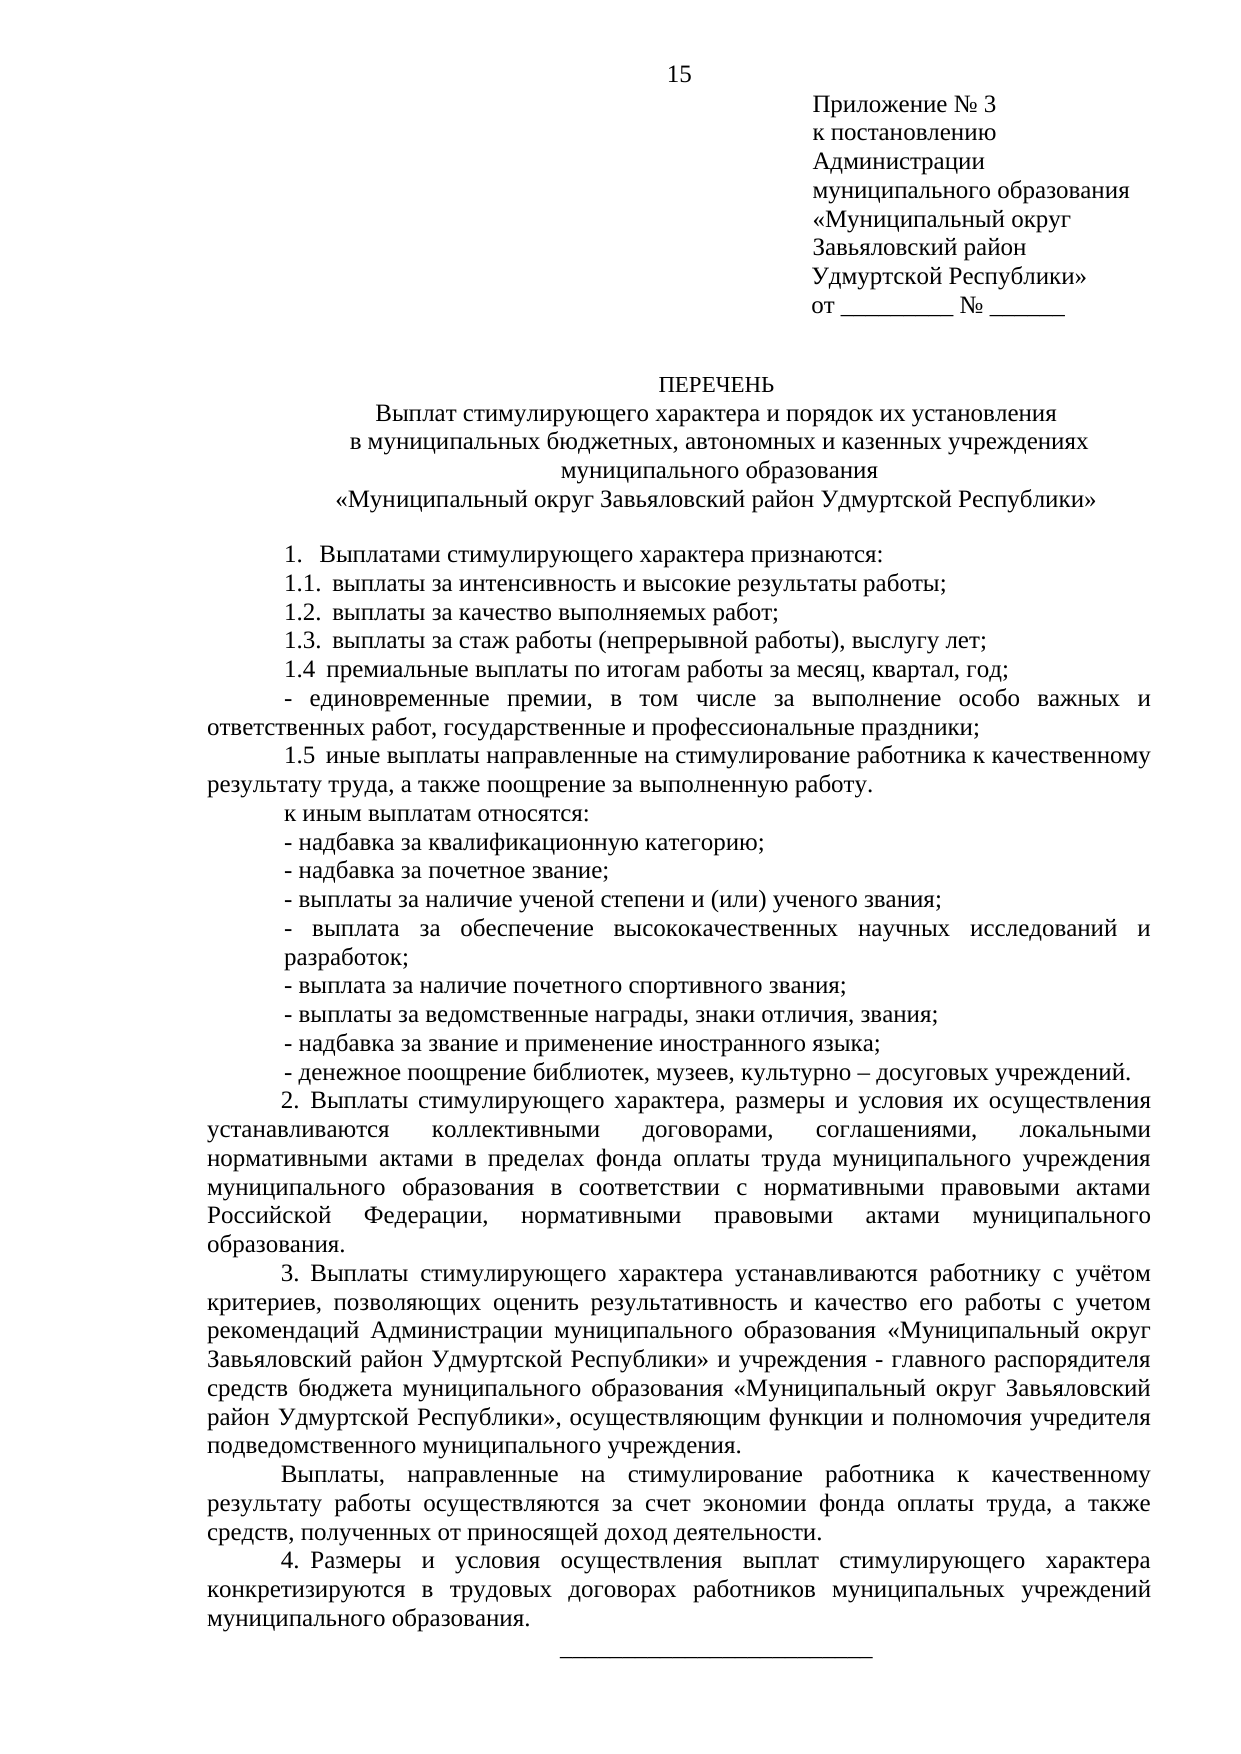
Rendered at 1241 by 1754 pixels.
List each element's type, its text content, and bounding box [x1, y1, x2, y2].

text - единовременные премии, в том числе за выполнение особо важных и ответственных работ, государственные и профессиональные праздники; [207, 683, 1152, 740]
text - выплата за наличие почетного спортивного звания; [284, 970, 1152, 999]
list выплаты за стаж работы (непрерывной работы), выслугу лет; [207, 625, 1152, 654]
text - надбавка за квалификационную категорию; [284, 827, 1152, 855]
list Выплаты стимулирующего характера, размеры и условия их осуществления устанавливаются коллективными договорами, соглашениями, локальными нормативными актами в пределах фонда оплаты труда муниципального учреждения муниципального образования в соответствии с нормативными правовыми актами Российской Федерации, нормативными правовыми актами муниципального образования. [207, 1085, 1152, 1258]
list Выплаты стимулирующего характера устанавливаются работнику с учётом критериев, позволяющих оценить результативность и качество его работы с учетом рекомендаций Администрации муниципального образования «Муниципальный округ Завьяловский район Удмуртской Республики» и учреждения - главного распорядителя средств бюджета муниципального образования «Муниципальный округ Завьяловский район Удмуртской Республики», осуществляющим функции и полномочия учредителя подведомственного муниципального учреждения. [207, 1258, 1152, 1459]
list выплаты за качество выполняемых работ; [207, 597, 1152, 625]
text от _________ № ______ [207, 290, 1152, 319]
text Выплаты, направленные на стимулирование работника к качественному результату работы осуществляются за счет экономии фонда оплаты труда, а также средств, полученных от приносящей доход деятельности. [207, 1459, 1152, 1545]
text Приложение № 3 [812, 89, 1152, 117]
text _________________________ [207, 1632, 1152, 1660]
text - надбавка за звание и применение иностранного языка; [284, 1028, 1152, 1057]
text - выплаты за наличие ученой степени и (или) ученого звания; [284, 884, 1152, 913]
text Удмуртской Республики» [207, 261, 1152, 290]
text муниципального образования [207, 455, 1152, 484]
list Выплатами стимулирующего характера признаются: [207, 539, 1152, 568]
text к иным выплатам относятся: [284, 798, 1152, 827]
text ПЕРЕЧЕНЬ [207, 371, 1152, 398]
text Выплат стимулирующего характера и порядок их установления [207, 398, 1152, 426]
text - надбавка за почетное звание; [284, 855, 1152, 884]
list премиальные выплаты по итогам работы за месяц, квартал, год; [207, 654, 1152, 683]
text к постановлению Администрации муниципального образования «Муниципальный округ Завьяловский район [812, 117, 1152, 261]
list иные выплаты направленные на стимулирование работника к качественному результату труда, а также поощрение за выполненную работу. [207, 740, 1152, 798]
text «Муниципальный округ Завьяловский район Удмуртской Республики» [207, 484, 1152, 513]
text - выплаты за ведомственные награды, знаки отличия, звания; [284, 999, 1152, 1028]
text - денежное поощрение библиотек, музеев, культурно – досуговых учреждений. [284, 1057, 1152, 1085]
list Размеры и условия осуществления выплат стимулирующего характера конкретизируются в трудовых договорах работников муниципальных учреждений муниципального образования. [207, 1545, 1152, 1632]
text в муниципальных бюджетных, автономных и казенных учреждениях [207, 426, 1152, 455]
text - выплата за обеспечение высококачественных научных исследований и разработок; [284, 913, 1152, 970]
list выплаты за интенсивность и высокие результаты работы; [207, 568, 1152, 597]
